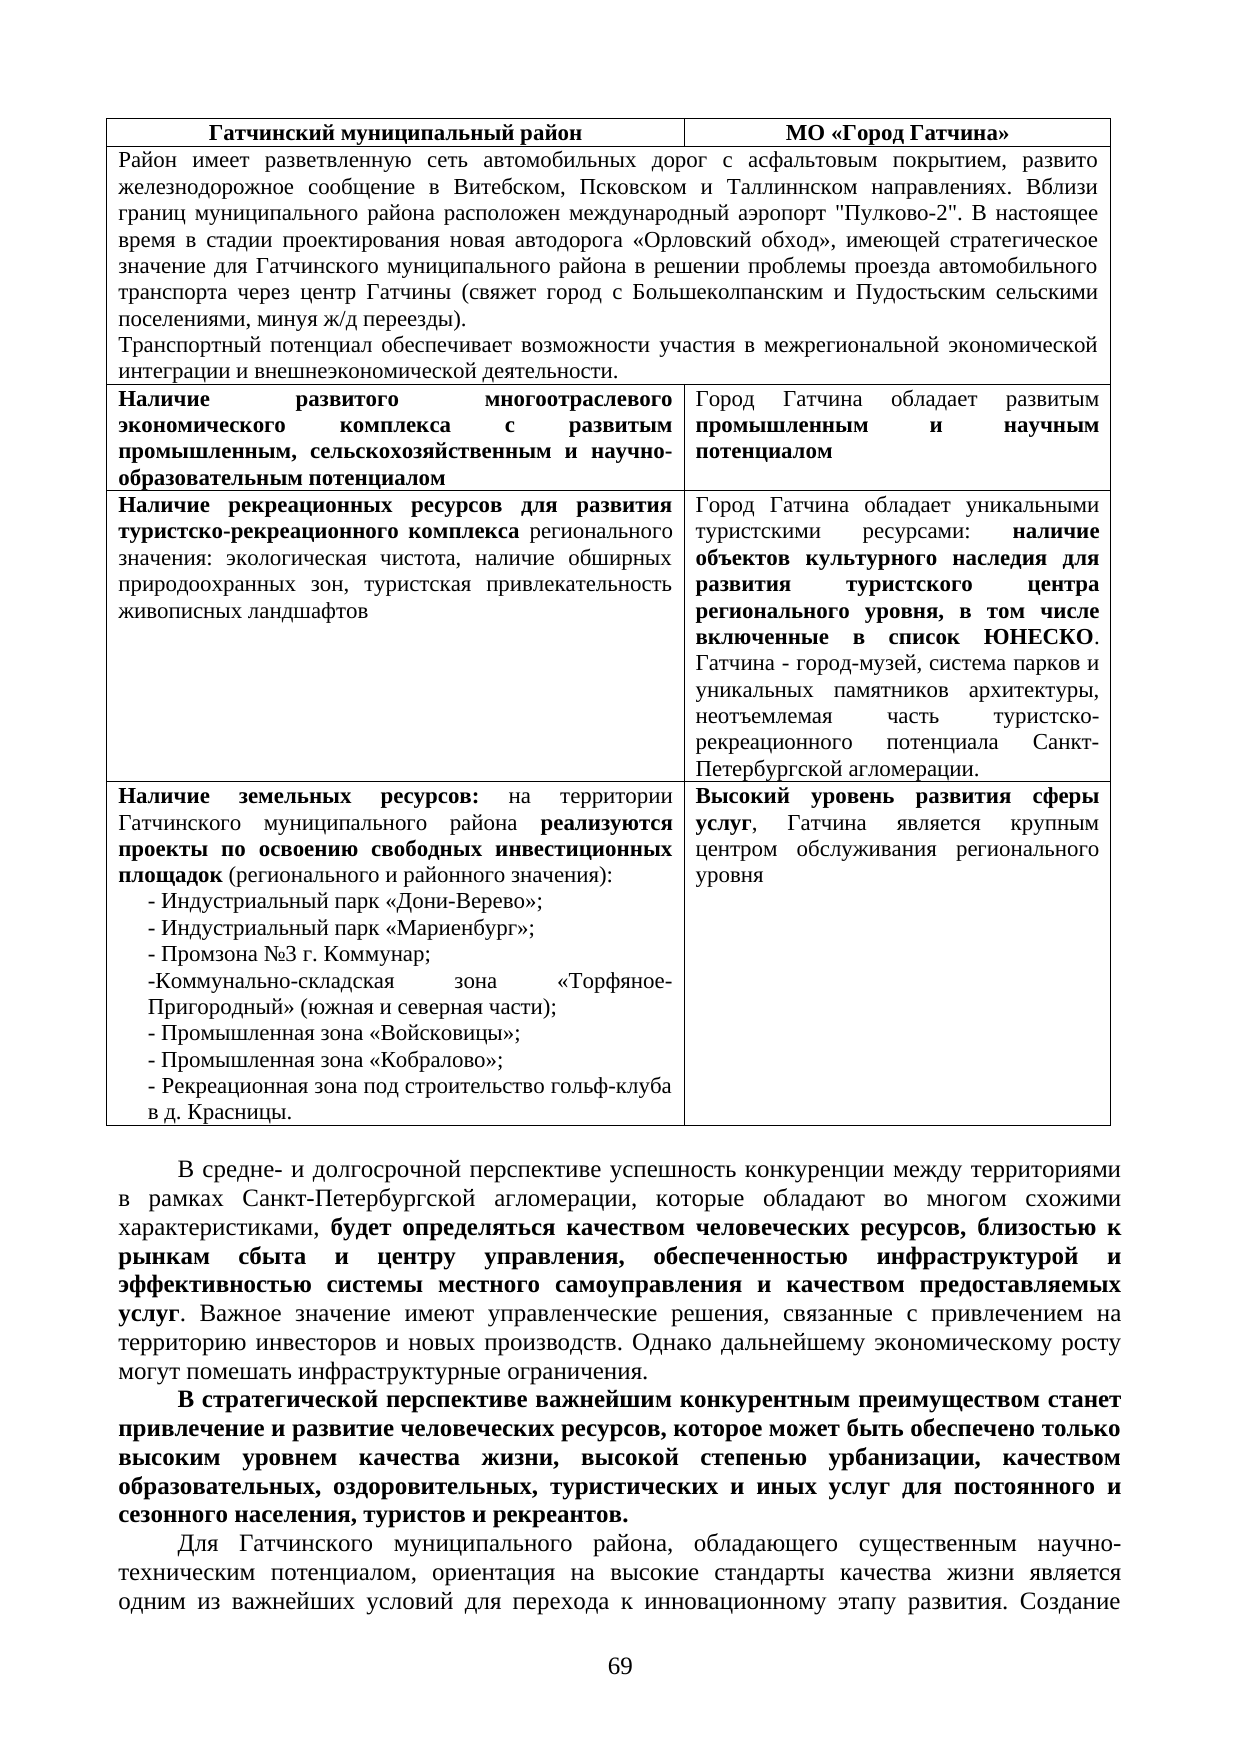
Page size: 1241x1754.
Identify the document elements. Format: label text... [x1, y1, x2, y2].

text В средне- и долгосрочной перспективе успешность конкуренции между территориями в рамках Санкт-Петербургской агломерации, которые обладают во многом схожими характеристиками, будет определяться качеством человеческих ресурсов, близостью к рынкам сбыта и центру управления, обеспеченностью инфраструктурой и эффективностью системы местного самоуправления и качеством предоставляемых услуг. Важное значение имеют управленческие решения, связанные с привлечением на территорию инвесторов и новых производств. Однако дальнейшему экономическому росту могут помешать инфраструктурные ограничения. [118, 1154, 1122, 1384]
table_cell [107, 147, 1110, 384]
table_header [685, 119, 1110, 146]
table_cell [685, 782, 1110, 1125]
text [118, 1528, 1122, 1614]
text В стратегической перспективе важнейшим конкурентным преимуществом станет привлечение и развитие человеческих ресурсов, которое может быть обеспечено только высоким уровнем качества жизни, высокой степенью урбанизации, качеством образовательных, оздоровительных, туристических и иных услуг для постоянного и сезонного населения, туристов и рекреантов. [118, 1384, 1122, 1528]
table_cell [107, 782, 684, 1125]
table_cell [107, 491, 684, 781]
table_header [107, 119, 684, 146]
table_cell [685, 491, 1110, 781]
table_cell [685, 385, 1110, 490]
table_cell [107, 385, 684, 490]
